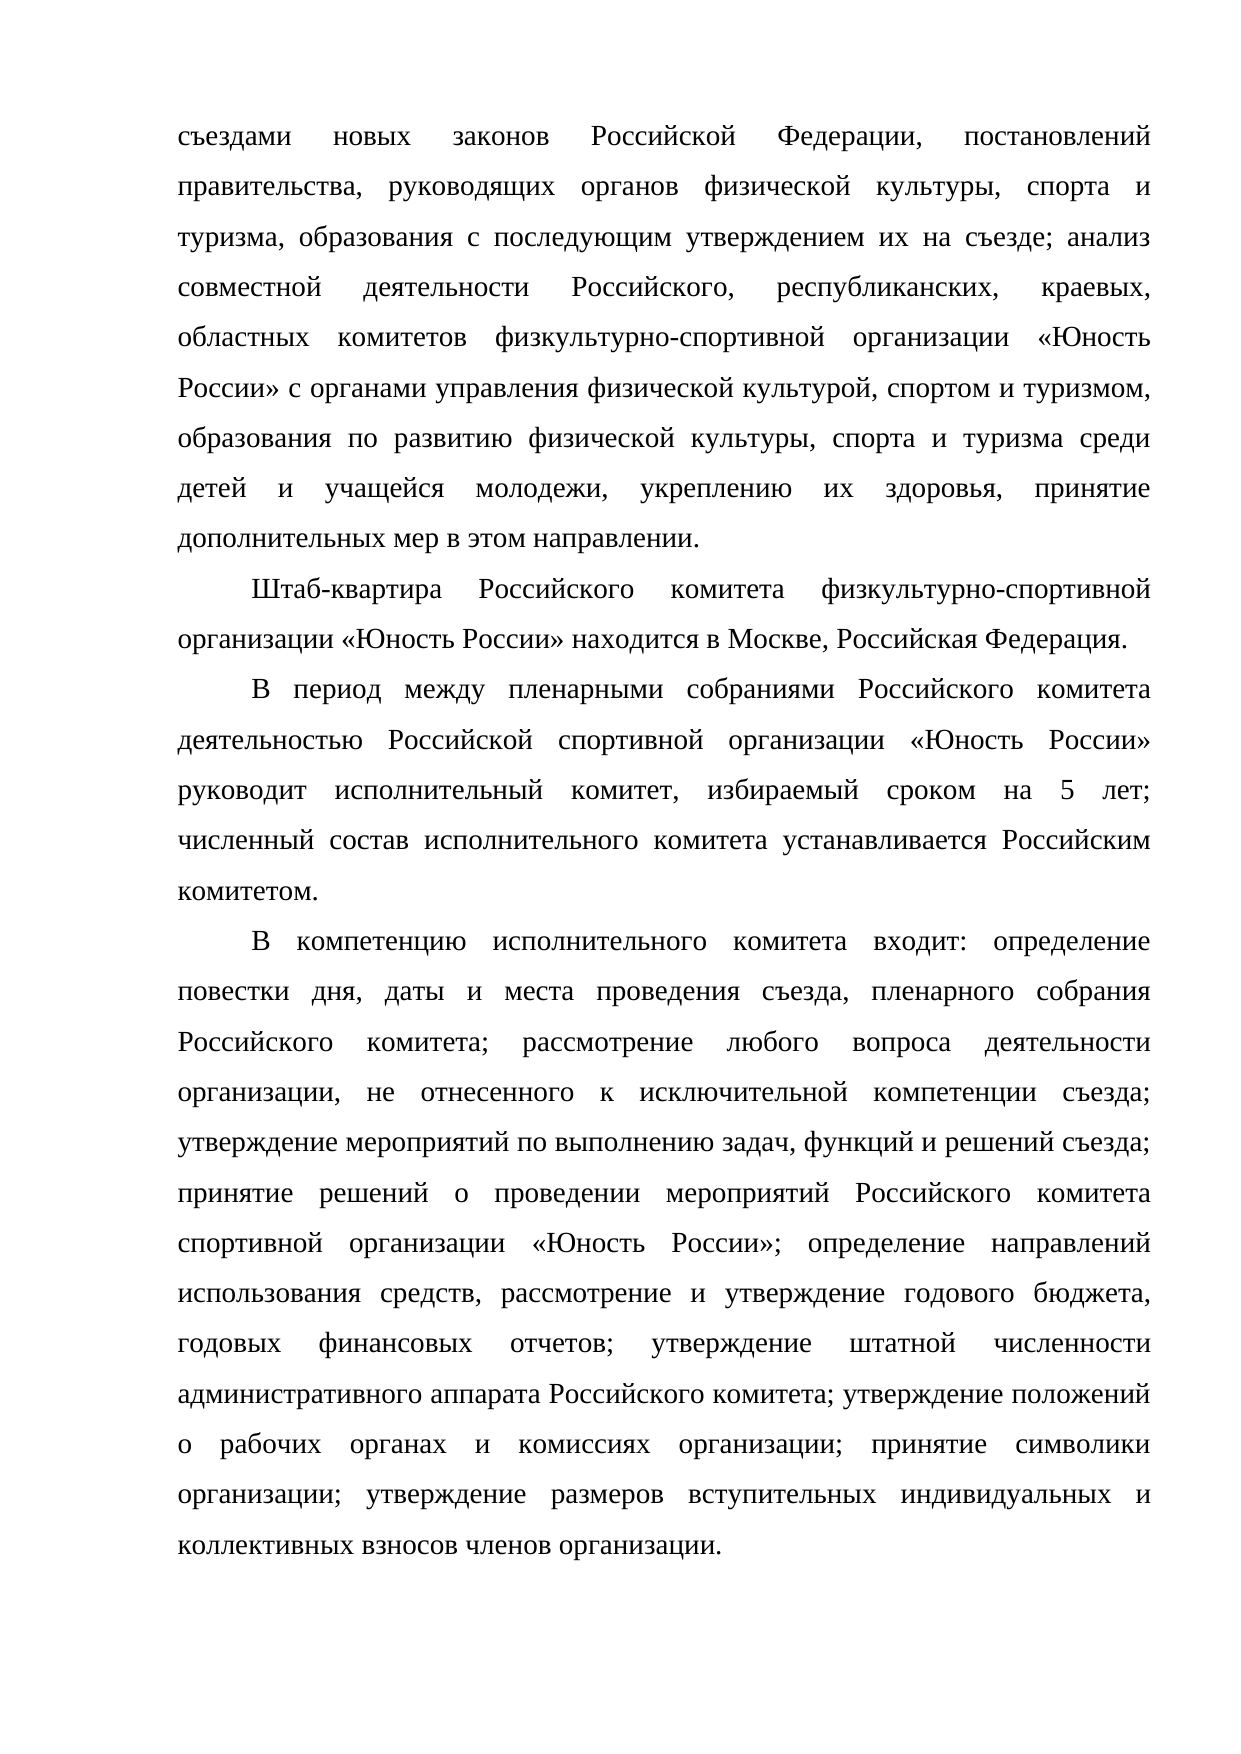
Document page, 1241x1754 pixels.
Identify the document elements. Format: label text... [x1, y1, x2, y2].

text В компетенцию исполнительного комитета входит: определение повестки дня, даты и места проведения съезда, пленарного собрания Российского комитета; рассмотрение любого вопроса деятельности организации, не отнесенного к исключительной компетенции съезда; утверждение мероприятий по выполнению задач, функций и решений съезда; принятие решений о проведении мероприятий Российского комитета спортивной организации «Юность России»; определение направлений использования средств, рассмотрение и утверждение годового бюджета, годовых финансовых отчетов; утверждение штатной численности административного аппарата Российского комитета; утверждение положений о рабочих органах и комиссиях организации; принятие символики организации; утверждение размеров вступительных индивидуальных и коллективных взносов членов организации. [177, 923, 1152, 1560]
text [177, 118, 1152, 554]
text Штаб-квартира Российского комитета физкультурно-спортивной организации «Юность России» находится в Москве, Российская Федерация. [177, 571, 1152, 655]
text В период между пленарными собраниями Российского комитета деятельностью Российской спортивной организации «Юность России» руководит исполнительный комитет, избираемый сроком на 5 лет; численный состав исполнительного комитета устанавливается Российским комитетом. [177, 672, 1152, 906]
